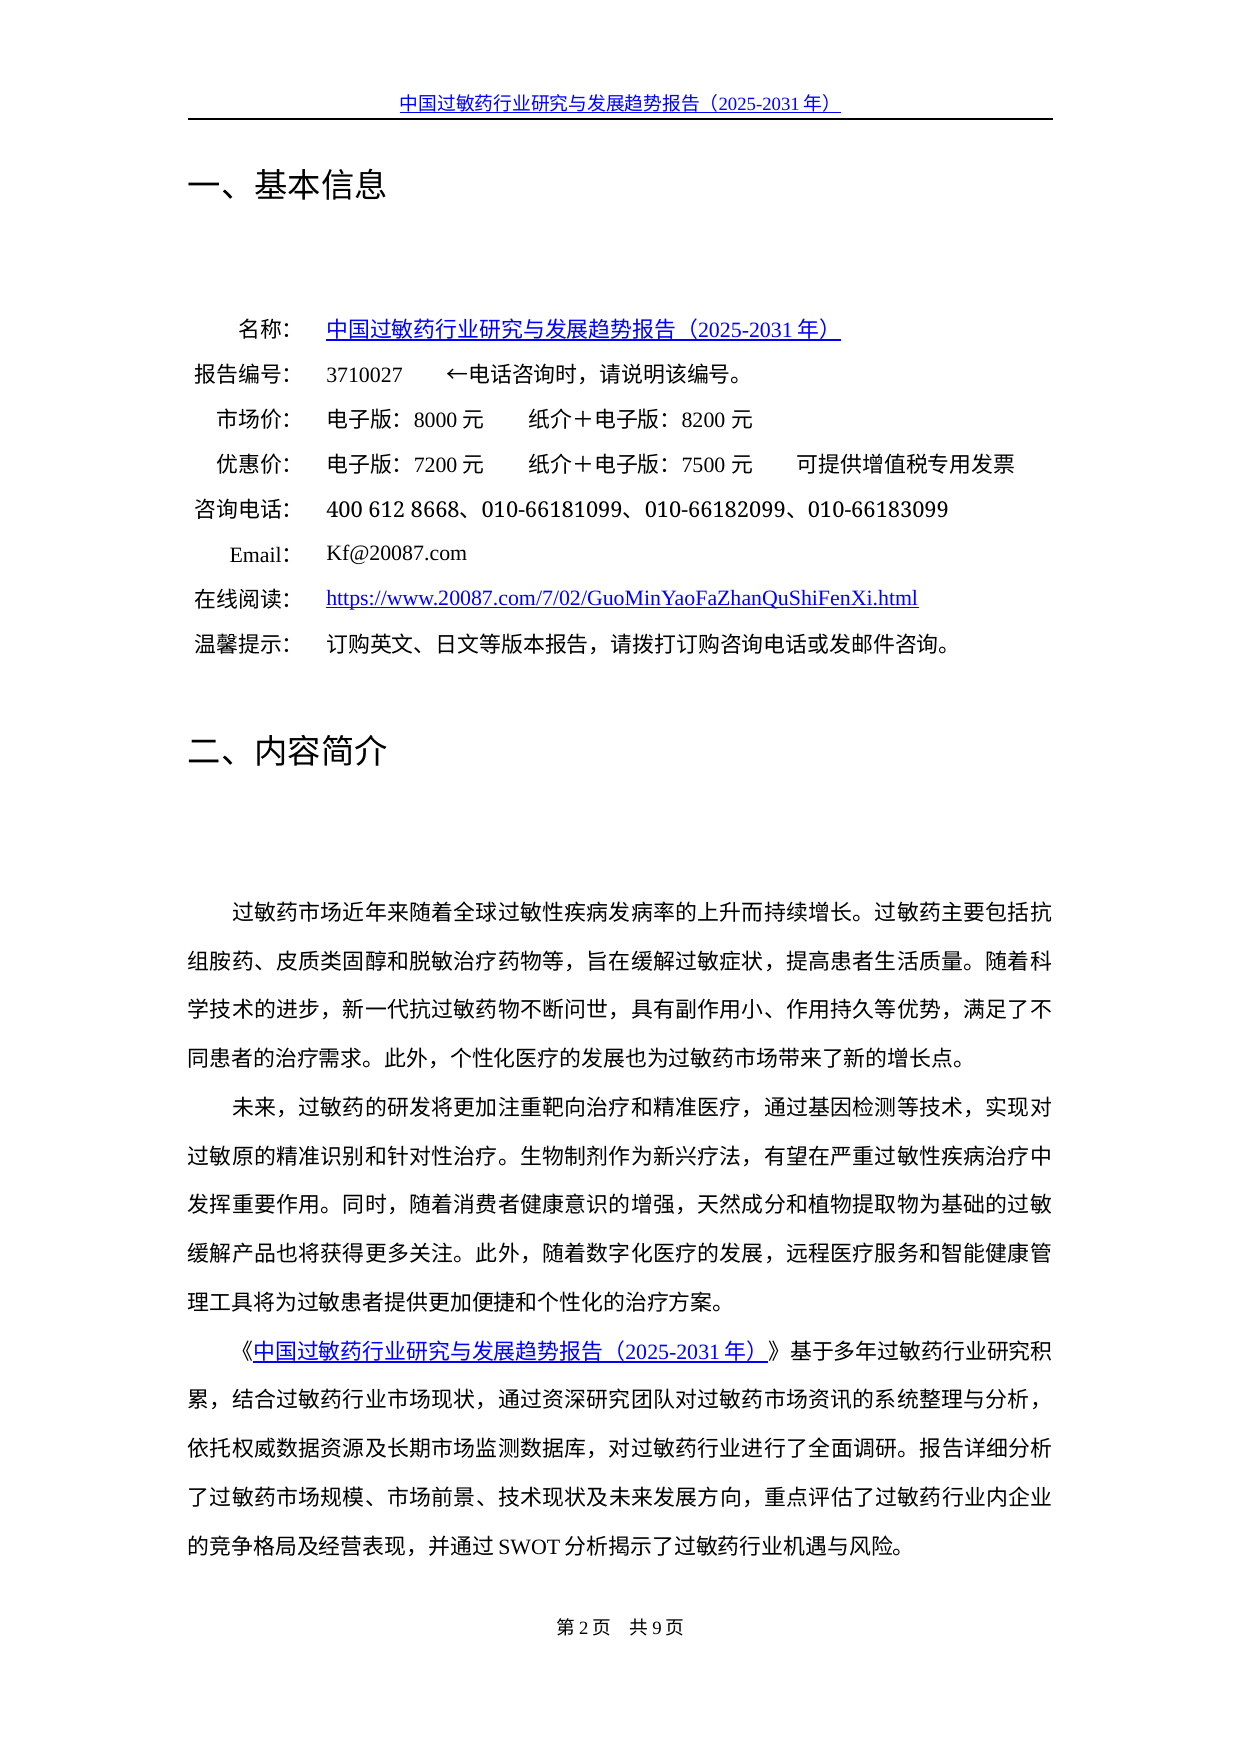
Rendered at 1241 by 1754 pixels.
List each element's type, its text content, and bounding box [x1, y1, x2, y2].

table_cell 优惠价： [167, 447, 315, 492]
title 二、内容简介 [187, 717, 1053, 782]
table_header 名称： [167, 312, 315, 357]
table_cell 市场价： [167, 402, 315, 447]
table_cell Email： [167, 537, 315, 582]
table_cell [315, 582, 1073, 627]
table_cell 在线阅读： [167, 582, 315, 627]
table_cell Kf@20087.com [315, 537, 1073, 582]
table_header 中国过敏药行业研究与发展趋势报告（2025-2031年） [315, 312, 1073, 357]
table_cell 报告编号： [167, 357, 315, 402]
table_cell 400 612 8668、010-66181099、010-66182099、010-66183099 [315, 492, 1073, 537]
table_cell 咨询电话： [167, 492, 315, 537]
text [187, 894, 1053, 1561]
table_cell 温馨提示： [167, 627, 315, 672]
table_cell 3710027 ←电话咨询时，请说明该编号。 [315, 357, 1073, 402]
table_cell 电子版：7200 元 纸介＋电子版：7500 元 可提供增值税专用发票 [315, 447, 1073, 492]
title 一、基本信息 [187, 150, 1053, 215]
table_cell 电子版：8000 元 纸介＋电子版：8200 元 [315, 402, 1073, 447]
table_cell 订购英文、日文等版本报告，请拨打订购咨询电话或发邮件咨询。 [315, 627, 1073, 672]
